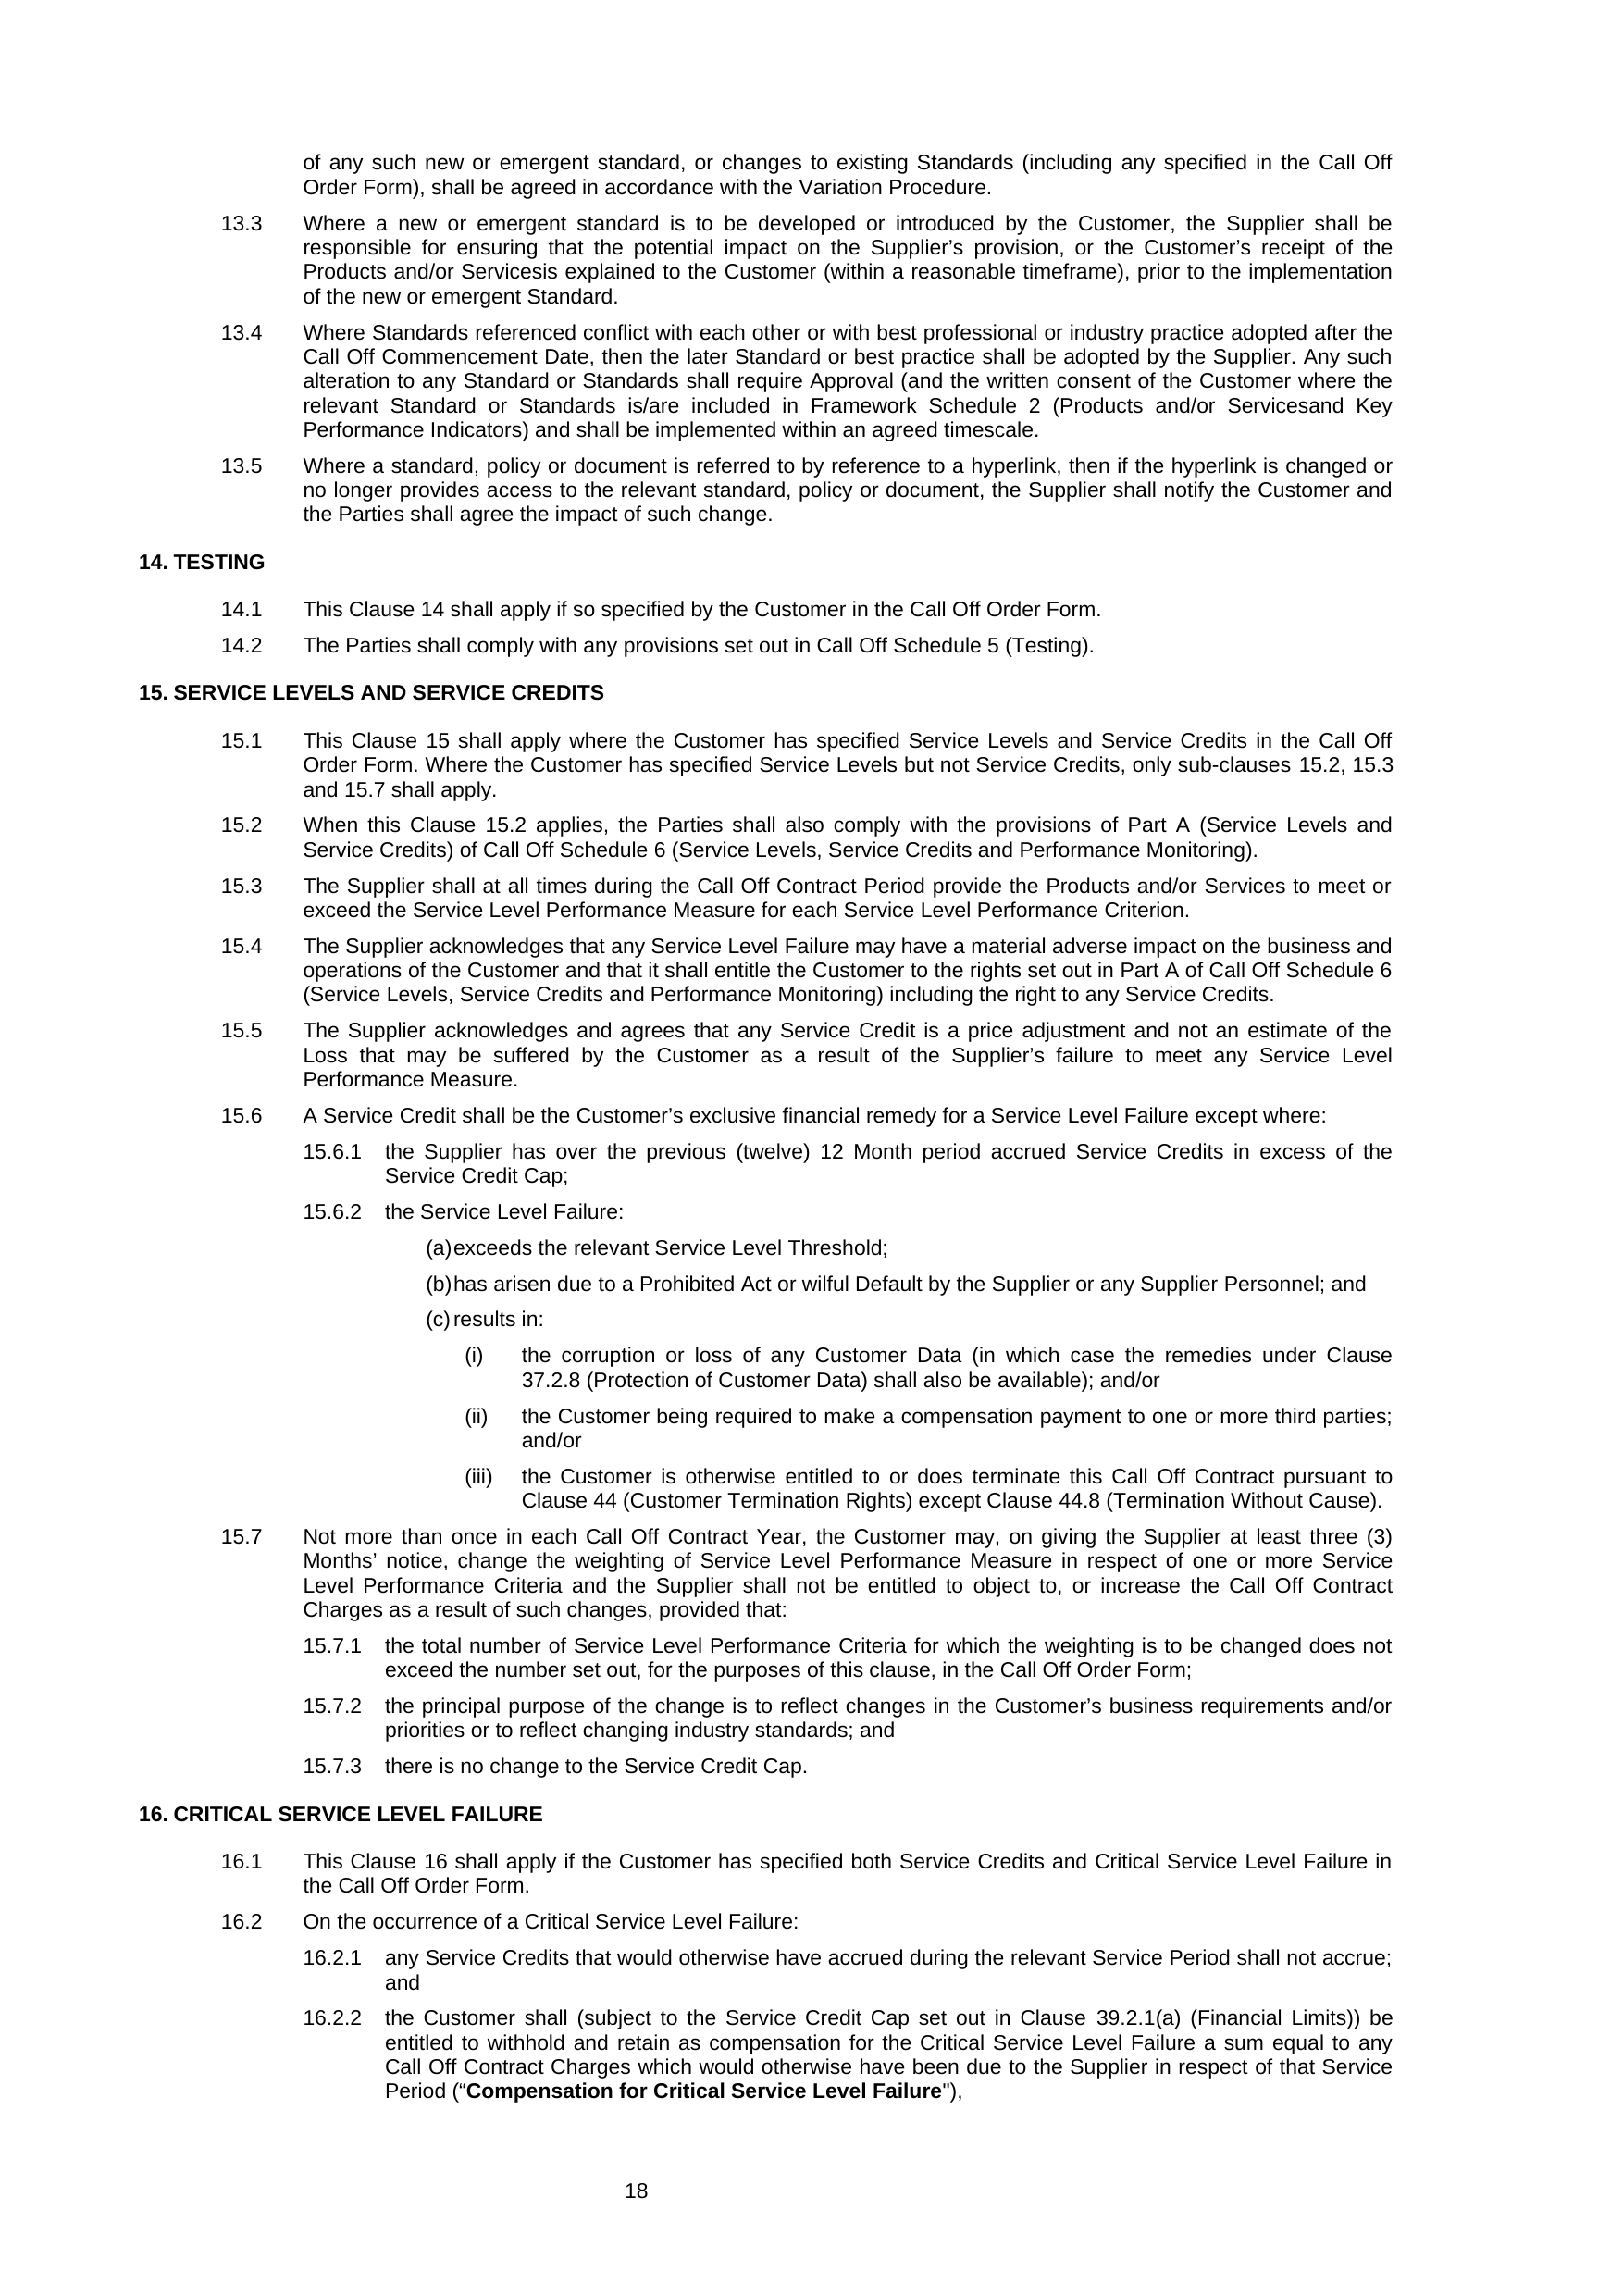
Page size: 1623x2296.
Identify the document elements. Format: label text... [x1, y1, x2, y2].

text This Clause 15 shall apply where the Customer has specified Service Levels and Service Credits in the Call Off Order Form. Where the Customer has specified Service Levels but not Service Credits, only sub-clauses 15.2, 15.3 and 15.7 shall apply. [221, 728, 1394, 801]
text the Service Level Failure: [303, 1199, 1394, 1223]
text A Service Credit shall be the Customer’s exclusive financial remedy for a Service Level Failure except where: [221, 1103, 1394, 1127]
text When this Clause 15.2 applies, the Parties shall also comply with the provisions of Part A (Service Levels and Service Credits) of Call Off Schedule 6 (Service Levels, Service Credits and Performance Monitoring). [221, 813, 1394, 862]
text Where a new or emergent standard is to be developed or introduced by the Customer, the Supplier shall be responsible for ensuring that the potential impact on the Supplier’s provision, or the Customer’s receipt of the Products and/or Servicesis explained to the Customer (within a reasonable timeframe), prior to the implementation of the new or emergent Standard. [221, 211, 1394, 308]
text has arisen due to a Prohibited Act or wilful Default by the Supplier or any Supplier Personnel; and [426, 1272, 1394, 1296]
text the principal purpose of the change is to reflect changes in the Customer’s business requirements and/or priorities or to reflect changing industry standards; and [303, 1694, 1394, 1743]
text the Customer being required to make a compensation payment to one or more third parties; and/or [465, 1404, 1394, 1452]
subtitle SERVICE LEVELS AND SERVICE CREDITS [139, 680, 1394, 705]
text any Service Credits that would otherwise have accrued during the relevant Service Period shall not accrue; and [303, 1945, 1394, 1994]
text The Supplier acknowledges and agrees that any Service Credit is a price adjustment and not an estimate of the Loss that may be suffered by the Customer as a result of the Supplier’s failure to meet any Service Level Performance Measure. [221, 1018, 1394, 1091]
text the Supplier has over the previous (twelve) 12 Month period accrued Service Credits in excess of the Service Credit Cap; [303, 1139, 1394, 1187]
text there is no change to the Service Credit Cap. [303, 1754, 1394, 1779]
subtitle CRITICAL SERVICE LEVEL FAILURE [139, 1802, 1394, 1826]
text the Customer is otherwise entitled to or does terminate this Call Off Contract pursuant to Clause 44 (Customer Termination Rights) except Clause 44.8 (Termination Without Cause). [465, 1464, 1394, 1512]
text Where a standard, policy or document is referred to by reference to a hyperlink, then if the hyperlink is changed or no longer provides access to the relevant standard, policy or document, the Supplier shall notify the Customer and the Parties shall agree the impact of such change. [221, 453, 1394, 527]
text the corruption or loss of any Customer Data (in which case the remedies under Clause 37.2.8 (Protection of Customer Data) shall also be available); and/or [465, 1343, 1394, 1392]
text exceeds the relevant Service Level Threshold; [426, 1235, 1394, 1260]
text The Supplier acknowledges that any Service Level Failure may have a material adverse impact on the business and operations of the Customer and that it shall entitle the Customer to the rights set out in Part A of Call Off Schedule 6 (Service Levels, Service Credits and Performance Monitoring) including the right to any Service Credits. [221, 934, 1394, 1007]
text The Supplier shall at all times during the Call Off Contract Period provide the Products and/or Services to meet or exceed the Service Level Performance Measure for each Service Level Performance Criterion. [221, 873, 1394, 922]
text results in: [426, 1307, 1394, 1332]
text The Parties shall comply with any provisions set out in Call Off Schedule 5 (Testing). [221, 633, 1394, 657]
text the total number of Service Level Performance Criteria for which the weighting is to be changed does not exceed the number set out, for the purposes of this clause, in the Call Off Order Form; [303, 1633, 1394, 1682]
text On the occurrence of a Critical Service Level Failure: [221, 1909, 1394, 1933]
text Where Standards referenced conflict with each other or with best professional or industry practice adopted after the Call Off Commencement Date, then the later Standard or best practice shall be adopted by the Supplier. Any such alteration to any Standard or Standards shall require Approval (and the written consent of the Customer where the relevant Standard or Standards is/are included in Framework Schedule 2 (Products and/or Servicesand Key Performance Indicators) and shall be implemented within an agreed timescale. [221, 320, 1394, 441]
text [221, 150, 1394, 199]
text This Clause 14 shall apply if so specified by the Customer in the Call Off Order Form. [221, 597, 1394, 622]
text the Customer shall (subject to the Service Credit Cap set out in Clause 39.2.1(a) (Financial Limits)) be entitled to withhold and retain as compensation for the Critical Service Level Failure a sum equal to any Call Off Contract Charges which would otherwise have been due to the Supplier in respect of that Service Period (“Compensation for Critical Service Level Failure"), [303, 2005, 1394, 2104]
text Not more than once in each Call Off Contract Year, the Customer may, on giving the Supplier at least three (3) Months’ notice, change the weighting of Service Level Performance Measure in respect of one or more Service Level Performance Criteria and the Supplier shall not be entitled to object to, or increase the Call Off Contract Charges as a result of such changes, provided that: [221, 1524, 1394, 1621]
text This Clause 16 shall apply if the Customer has specified both Service Credits and Critical Service Level Failure in the Call Off Order Form. [221, 1849, 1394, 1898]
subtitle TESTING [139, 550, 1394, 574]
